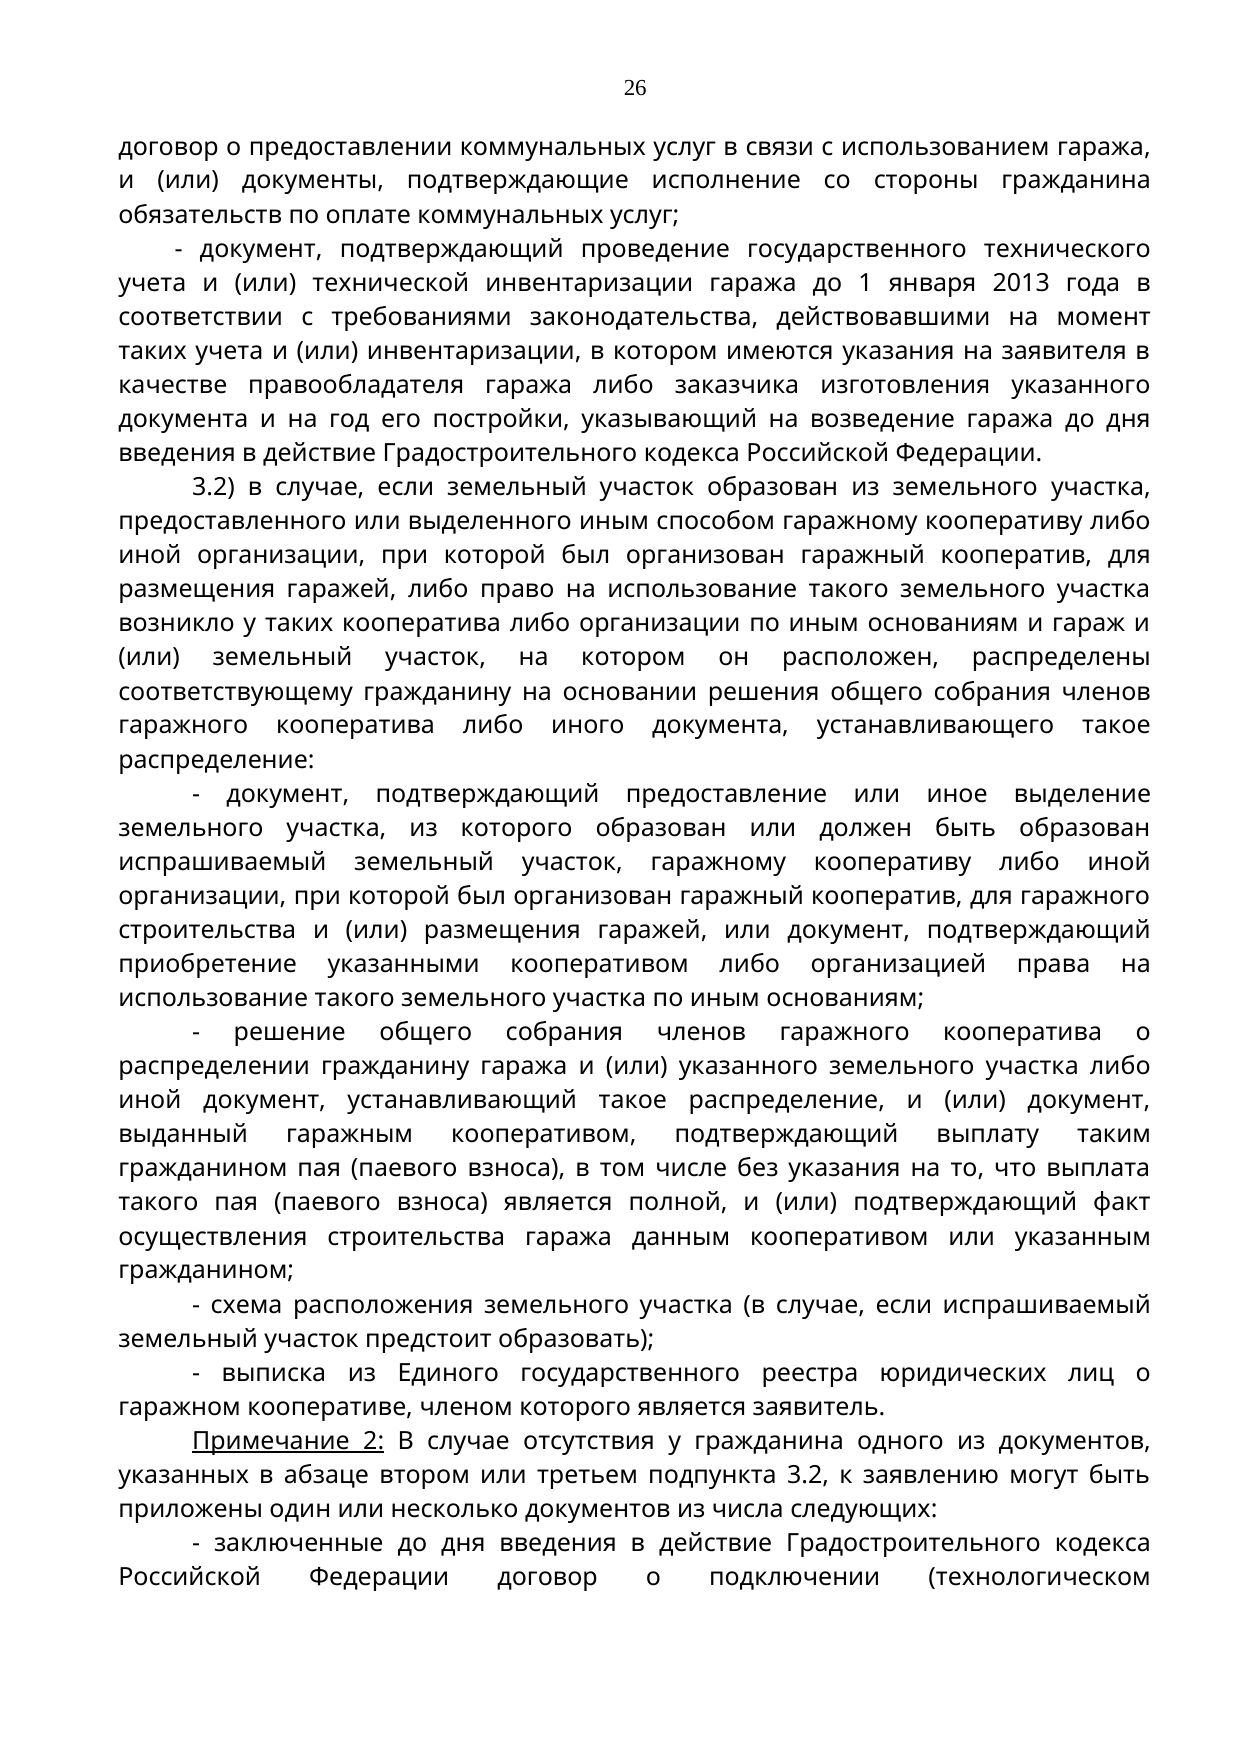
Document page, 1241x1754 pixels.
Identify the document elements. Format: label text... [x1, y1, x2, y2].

text - документ, подтверждающий проведение государственного технического учета и (или) технической инвентаризации гаража до 1 января 2013 года в соответствии с требованиями законодательства, действовавшими на момент таких учета и (или) инвентаризации, в котором имеются указания на заявителя в качестве правообладателя гаража либо заказчика изготовления указанного документа и на год его постройки, указывающий на возведение гаража до дня введения в действие Градостроительного кодекса Российской Федерации. [118, 230, 1152, 469]
text - документ, подтверждающий предоставление или иное выделение земельного участка, из которого образован или должен быть образован испрашиваемый земельный участок, гаражному кооперативу либо иной организации, при которой был организован гаражный кооператив, для гаражного строительства и (или) размещения гаражей, или документ, подтверждающий приобретение указанными кооперативом либо организацией права на использование такого земельного участка по иным основаниям; [118, 775, 1152, 1014]
text Примечание 2: В случае отсутствия у гражданина одного из документов, указанных в абзаце втором или третьем подпункта 3.2, к заявлению могут быть приложены один или несколько документов из числа следующих: [118, 1422, 1152, 1525]
text - решение общего собрания членов гаражного кооператива о распределении гражданину гаража и (или) указанного земельного участка либо иной документ, устанавливающий такое распределение, и (или) документ, выданный гаражным кооперативом, подтверждающий выплату таким гражданином пая (паевого взноса), в том числе без указания на то, что выплата такого пая (паевого взноса) является полной, и (или) подтверждающий факт осуществления строительства гаража данным кооперативом или указанным гражданином; [118, 1014, 1152, 1286]
text - схема расположения земельного участка (в случае, если испрашиваемый земельный участок предстоит образовать); [118, 1286, 1152, 1354]
text - выписка из Единого государственного реестра юридических лиц о гаражном кооперативе, членом которого является заявитель. [118, 1354, 1152, 1422]
text 3.2) в случае, если земельный участок образован из земельного участка, предоставленного или выделенного иным способом гаражному кооперативу либо иной организации, при которой был организован гаражный кооператив, для размещения гаражей, либо право на использование такого земельного участка возникло у таких кооператива либо организации по иным основаниям и гараж и (или) земельный участок, на котором он расположен, распределены соответствующему гражданину на основании решения общего собрания членов гаражного кооператива либо иного документа, устанавливающего такое распределение: [118, 469, 1152, 775]
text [118, 1525, 1152, 1593]
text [118, 128, 1152, 230]
